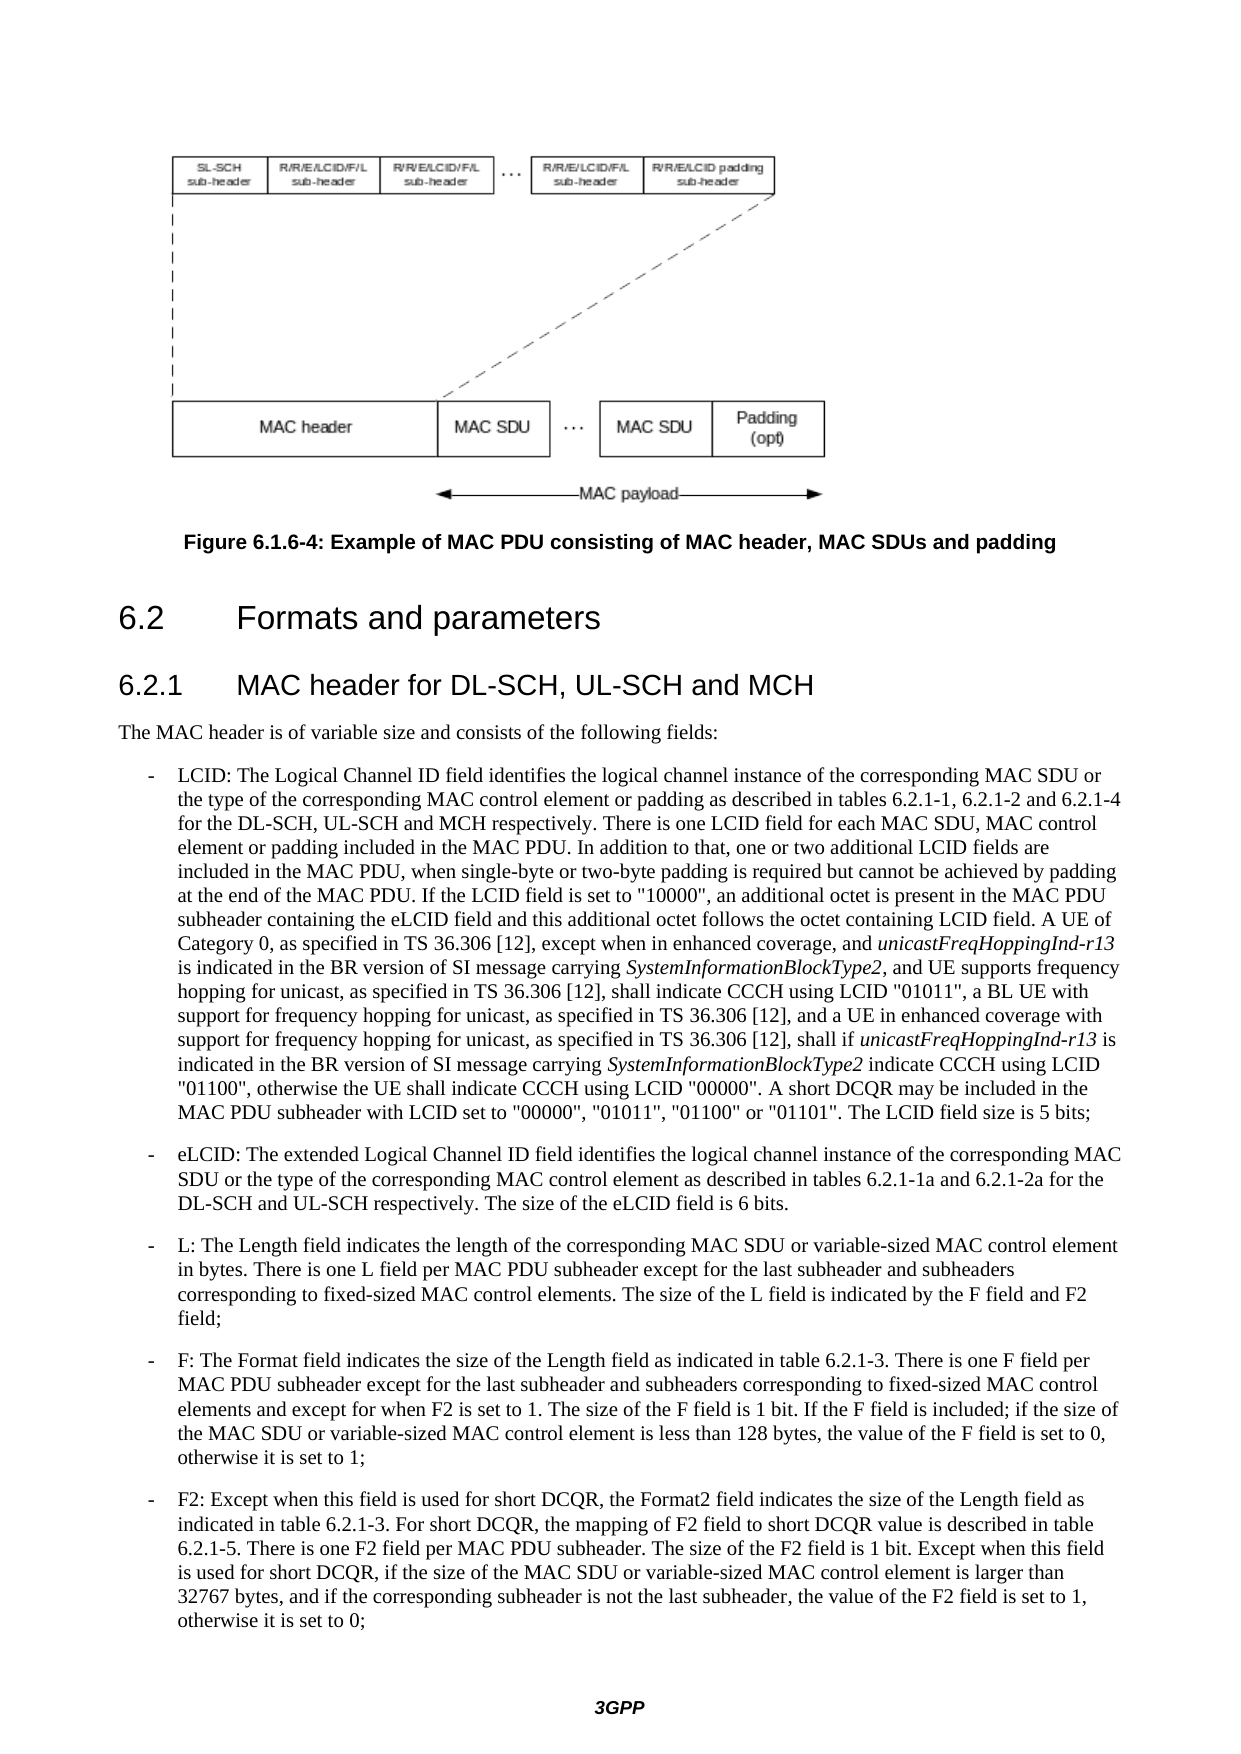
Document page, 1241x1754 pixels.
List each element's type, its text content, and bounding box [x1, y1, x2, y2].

text - F: The Format field indicates the size of the Length field as indicated in table 6.2.1-3. There is one F field per MAC PDU subheader except for the last subheader and subheaders corresponding to fixed-sized MAC control elements and except for when F2 is set to 1. The size of the F field is 1 bit. If the F field is included; if the size of the MAC SDU or variable-sized MAC control element is less than 128 bytes, the value of the F field is set to 0, otherwise it is set to 1; [148, 1348, 1122, 1469]
text - F2: Except when this field is used for short DCQR, the Format2 field indicates the size of the Length field as indicated in table 6.2.1-3. For short DCQR, the mapping of F2 field to short DCQR value is described in table 6.2.1-5. There is one F2 field per MAC PDU subheader. The size of the F2 field is 1 bit. Except when this field is used for short DCQR, if the size of the MAC SDU or variable-sized MAC control element is larger than 32767 bytes, and if the corresponding subheader is not the last subheader, the value of the F2 field is set to 1, otherwise it is set to 0; [148, 1487, 1122, 1632]
text - LCID: The Logical Channel ID field identifies the logical channel instance of the corresponding MAC SDU or the type of the corresponding MAC control element or padding as described in tables -1, 6.2.1-2 and 6.2.1-4 for the DL-SCH, UL-SCH and MCH respectively. There is one LCID field for each MAC SDU, MAC control element or padding included in the MAC PDU. In addition to that, one or two additional LCID fields are included in the MAC PDU, when single-byte or two-byte padding is required but cannot be achieved by padding at the end of the MAC PDU. If the LCID field is set to "10000", an additional octet is present in the MAC PDU subheader containing the eLCID field and this additional octet follows the octet containing LCID field. A UE of Category 0, as specified in TS 36.306 [12], except when in enhanced coverage, and unicastFreqHoppingInd-r13 is indicated in the BR version of SI message carrying SystemInformationBlockType2, and UE supports frequency hopping for unicast, as specified in TS 36.306 [12], shall indicate CCCH using LCID "01011", a BL UE with support for frequency hopping for unicast, as specified in TS 36.306 [12], and a UE in enhanced coverage with support for frequency hopping for unicast, as specified in TS 36.306 [12], shall if unicastFreqHoppingInd-r13 is indicated in the BR version of SI message carrying SystemInformationBlockType2 indicate CCCH using LCID "01100", otherwise the UE shall indicate CCCH using LCID "00000". A short DCQR may be included in the MAC PDU subheader with LCID set to "00000", "01011", "01100" or "01101". The LCID field size is 5 bits; [148, 763, 1122, 1124]
subtitle 6.2 Formats and parameters [118, 598, 1122, 636]
text - eLCID: The extended Logical Channel ID field identifies the logical channel instance of the corresponding MAC SDU or the type of the corresponding MAC control element as described in tables 6.2.1-1a and 6.2.1-2a for the DL-SCH and UL-SCH respectively. The size of the eLCID field is 6 bits. [148, 1142, 1122, 1214]
subtitle 6.2.1 MAC header for DL-SCH, UL-SCH and MCH [118, 668, 1122, 701]
text Figure 6.1.6-4: Example of MAC PDU consisting of MAC header, MAC SDUs and padding [118, 530, 1122, 554]
text The MAC header is of variable size and consists of the following fields: [118, 720, 1122, 744]
text - L: The Length field indicates the length of the corresponding MAC SDU or variable-sized MAC control element in bytes. There is one L field per MAC PDU subheader except for the last subheader and subheaders corresponding to fixed-sized MAC control elements. The size of the L field is indicated by the F field and F2 field; [148, 1233, 1122, 1329]
